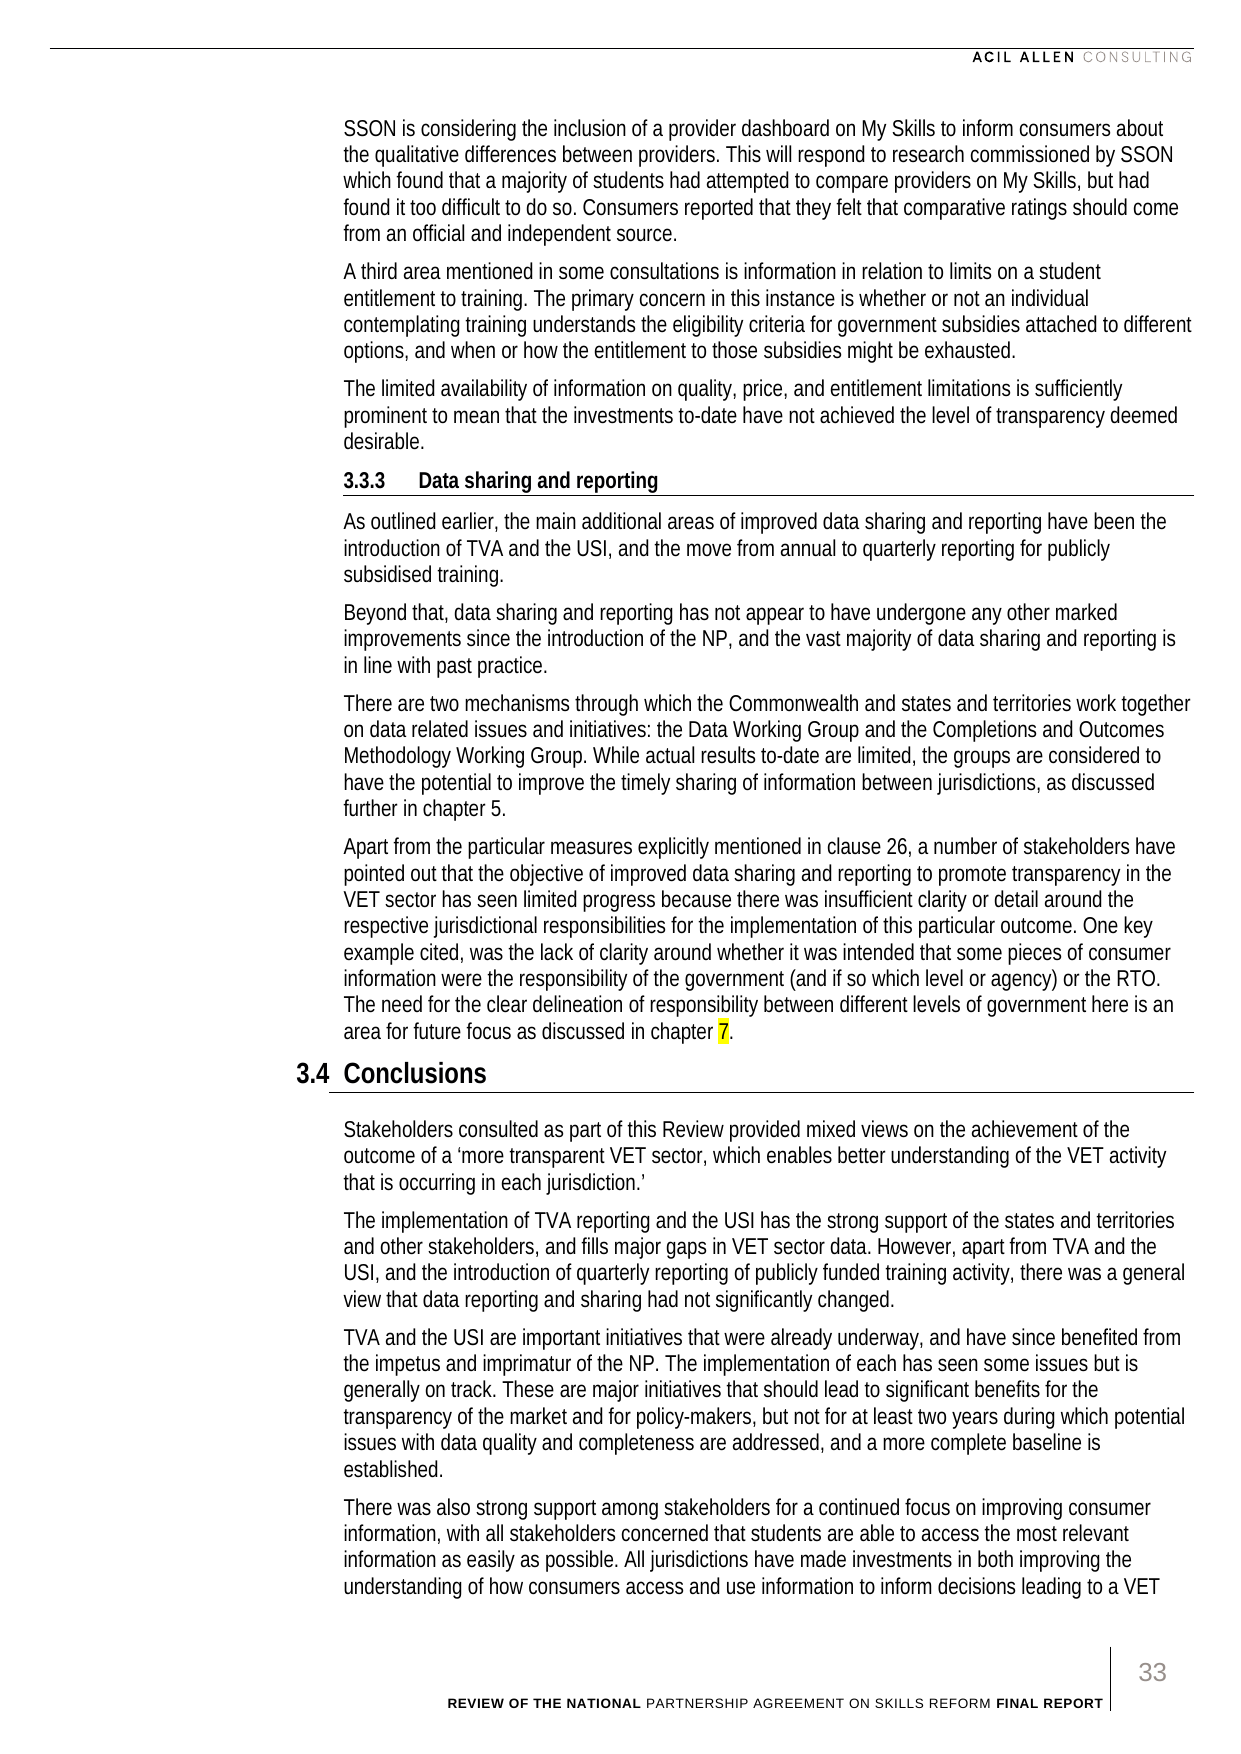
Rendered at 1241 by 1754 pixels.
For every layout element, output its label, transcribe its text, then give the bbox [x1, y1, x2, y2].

text Apart from the particular measures explicitly mentioned in clause 26, a number of stakeholders have pointed out that the objective of improved data sharing and reporting to promote transparency in the VET sector has seen limited progress because there was insufficient clarity or detail around the respective jurisdictional responsibilities for the implementation of this particular outcome. One key example cited, was the lack of clarity around whether it was intended that some pieces of consumer information were the responsibility of the government (and if so which level or agency) or the RTO. The need for the clear delineation of responsibility between different levels of government here is an area for future focus as discussed in chapter 7. [343, 833, 1194, 1044]
text There are two mechanisms through which the Commonwealth and states and territories work together on data related issues and initiatives: the Data Working Group and the Completions and Outcomes Methodology Working Group. While actual results to-date are limited, the groups are considered to have the potential to improve the timely sharing of information between jurisdictions, as discussed further in chapter 5. [343, 690, 1194, 822]
text The limited availability of information on quality, price, and entitlement limitations is sufficiently prominent to mean that the investments to-date have not achieved the level of transparency deemed desirable. [343, 375, 1194, 454]
text A third area mentioned in some consultations is information in relation to limits on a student entitlement to training. The primary concern in this instance is whether or not an individual contemplating training understands the eligibility criteria for government subsidies attached to different options, and when or how the entitlement to those subsidies might be exhausted. [343, 258, 1194, 363]
text Stakeholders consulted as part of this Review provided mixed views on the achievement of the outcome of a ‘more transparent VET sector, which enables better understanding of the VET activity that is occurring in each jurisdiction.’ [343, 1116, 1194, 1195]
text The implementation of TVA reporting and the USI has the strong support of the states and territories and other stakeholders, and fills major gaps in VET sector data. However, apart from TVA and the USI, and the introduction of quarterly reporting of publicly funded training activity, there was a general view that data reporting and sharing had not significantly changed. [343, 1207, 1194, 1312]
text Beyond that, data sharing and reporting has not appear to have undergone any other marked improvements since the introduction of the NP, and the vast majority of data sharing and reporting is in line with past practice. [343, 599, 1194, 678]
text TVA and the USI are important initiatives that were already underway, and have since benefited from the impetus and imprimatur of the NP. The implementation of each has seen some issues but is generally on track. These are major initiatives that should lead to significant benefits for the transparency of the market and for policy-makers, but not for at least two years during which potential issues with data quality and completeness are addressed, and a more complete baseline is established. [343, 1324, 1194, 1482]
subtitle Data sharing and reporting [343, 467, 1194, 495]
text SSON is considering the inclusion of a provider dashboard on My Skills to inform consumers about the qualitative differences between providers. This will respond to research commissioned by SSON which found that a majority of students had attempted to compare providers on My Skills, but had found it too difficult to do so. Consumers reported that they felt that comparative ratings should come from an official and independent source. [343, 114, 1194, 246]
text As outlined earlier, the main additional areas of improved data sharing and reporting have been the introduction of TVA and the USI, and the move from annual to quarterly reporting for publicly subsidised training. [343, 508, 1194, 587]
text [343, 1494, 1194, 1599]
subtitle Conclusions [329, 1057, 1194, 1092]
